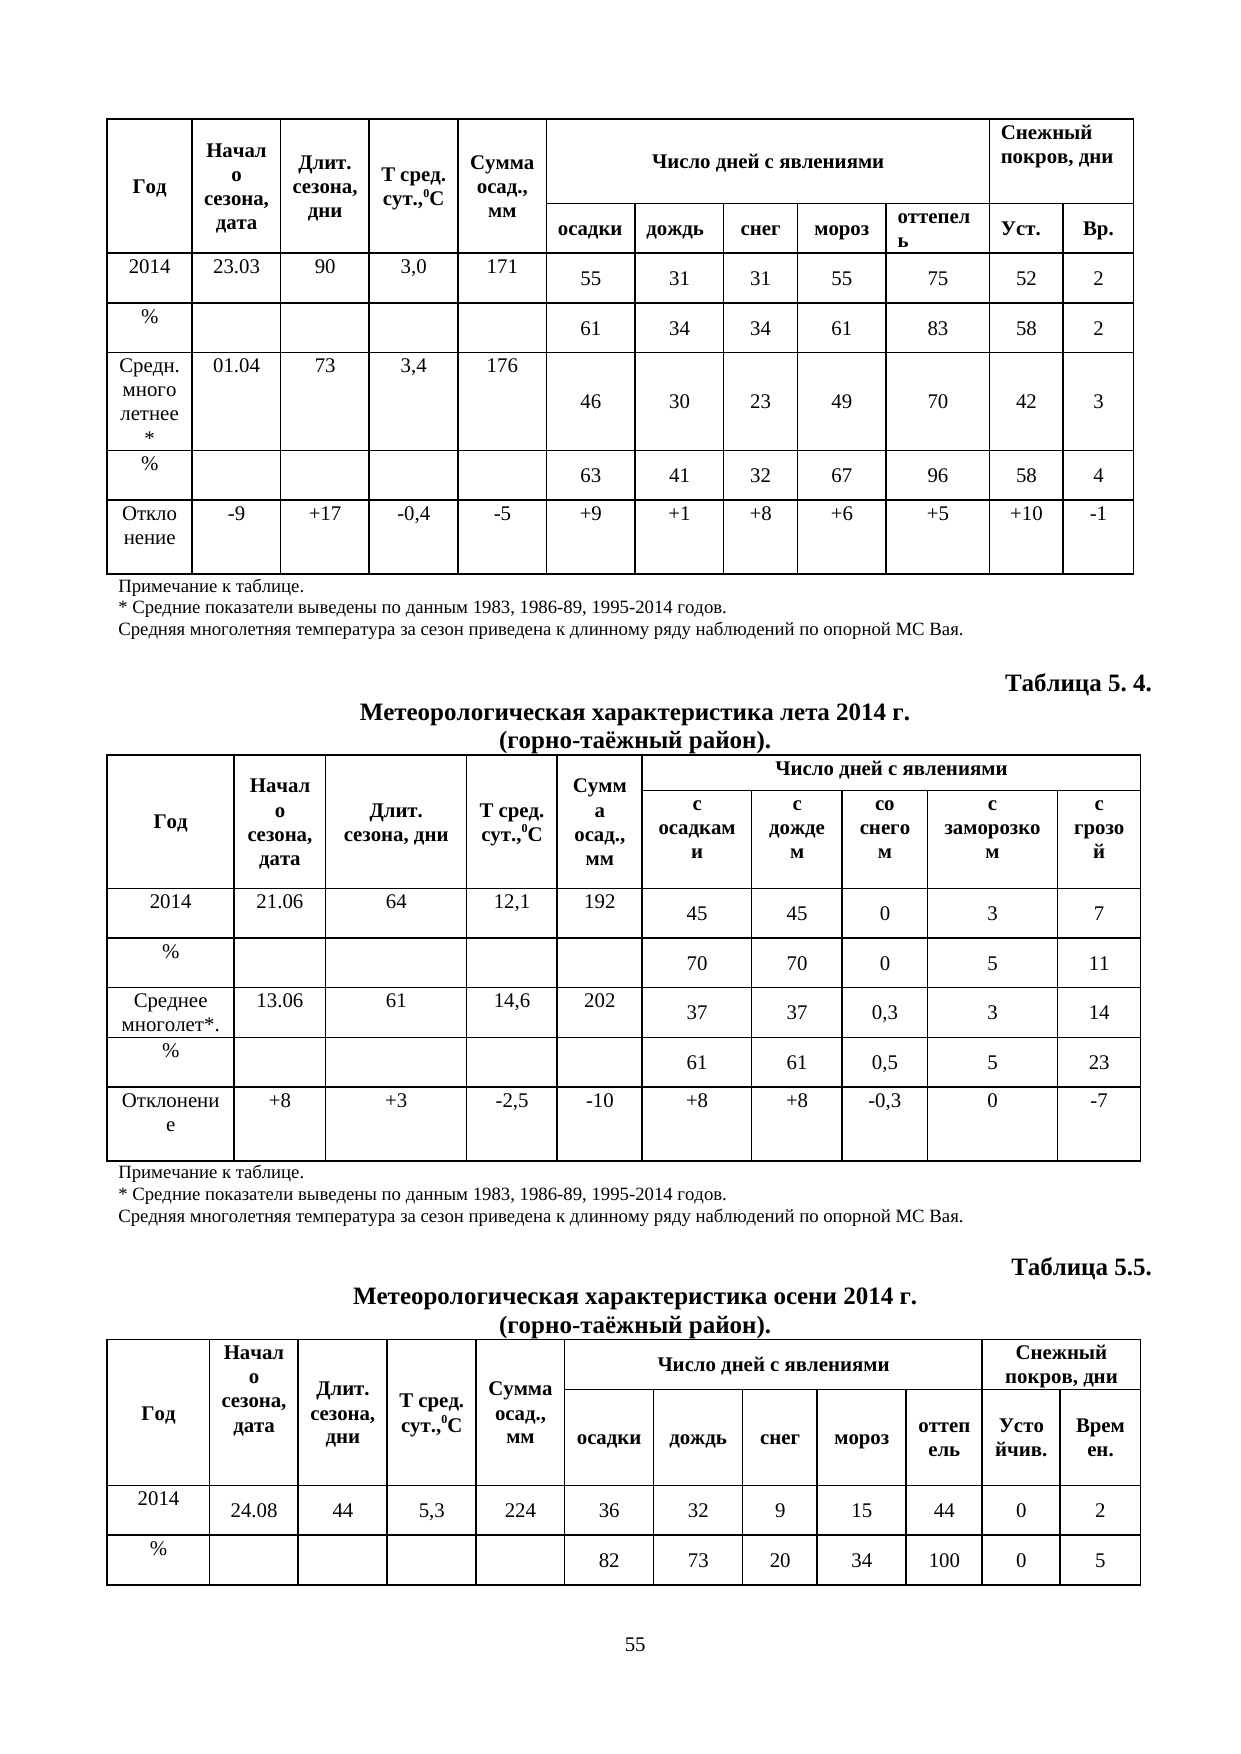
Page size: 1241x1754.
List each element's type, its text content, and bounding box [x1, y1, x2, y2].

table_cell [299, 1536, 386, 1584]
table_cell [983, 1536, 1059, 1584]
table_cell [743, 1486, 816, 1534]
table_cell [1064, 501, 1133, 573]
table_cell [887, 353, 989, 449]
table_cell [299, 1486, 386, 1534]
text Примечание к таблице. [118, 574, 1152, 596]
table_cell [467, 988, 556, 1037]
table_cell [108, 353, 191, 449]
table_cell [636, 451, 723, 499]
text * Средние показатели выведены по данным 1983, 1986-89, 1995-2014 годов. [118, 1183, 1152, 1204]
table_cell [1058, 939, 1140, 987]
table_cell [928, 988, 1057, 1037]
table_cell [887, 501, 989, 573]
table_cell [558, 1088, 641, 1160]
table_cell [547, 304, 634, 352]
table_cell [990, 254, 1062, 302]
text Таблица 5.5. [118, 1252, 1152, 1281]
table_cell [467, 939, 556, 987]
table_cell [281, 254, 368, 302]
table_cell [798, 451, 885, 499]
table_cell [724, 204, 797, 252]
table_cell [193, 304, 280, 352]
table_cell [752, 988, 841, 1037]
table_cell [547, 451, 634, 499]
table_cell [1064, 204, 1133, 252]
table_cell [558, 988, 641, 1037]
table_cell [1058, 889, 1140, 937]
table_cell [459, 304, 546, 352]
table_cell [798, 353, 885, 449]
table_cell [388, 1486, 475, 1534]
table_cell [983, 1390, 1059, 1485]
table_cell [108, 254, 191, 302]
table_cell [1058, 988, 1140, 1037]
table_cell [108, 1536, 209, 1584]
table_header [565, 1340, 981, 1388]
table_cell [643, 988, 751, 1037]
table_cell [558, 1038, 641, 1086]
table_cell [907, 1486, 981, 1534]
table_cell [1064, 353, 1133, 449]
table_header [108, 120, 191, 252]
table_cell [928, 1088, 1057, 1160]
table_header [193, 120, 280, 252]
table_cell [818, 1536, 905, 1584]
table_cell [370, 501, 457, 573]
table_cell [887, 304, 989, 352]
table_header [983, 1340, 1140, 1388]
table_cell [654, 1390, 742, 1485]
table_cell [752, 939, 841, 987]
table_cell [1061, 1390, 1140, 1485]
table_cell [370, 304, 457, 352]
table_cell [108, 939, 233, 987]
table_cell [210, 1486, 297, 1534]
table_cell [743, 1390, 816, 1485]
text Средняя многолетняя температура за сезон приведена к длинному ряду наблюдений по опорной МС Вая. [118, 1204, 1152, 1226]
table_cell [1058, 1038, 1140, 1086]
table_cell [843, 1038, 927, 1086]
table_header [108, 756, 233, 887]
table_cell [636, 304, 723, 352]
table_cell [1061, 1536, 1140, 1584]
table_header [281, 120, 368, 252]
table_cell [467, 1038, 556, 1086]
text Метеорологическая характеристика осени 2014 г. [118, 1281, 1152, 1310]
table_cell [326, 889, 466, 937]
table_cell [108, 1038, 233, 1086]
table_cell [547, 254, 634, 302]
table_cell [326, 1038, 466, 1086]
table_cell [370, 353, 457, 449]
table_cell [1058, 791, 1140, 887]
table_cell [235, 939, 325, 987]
text * Средние показатели выведены по данным 1983, 1986-89, 1995-2014 годов. [118, 596, 1152, 618]
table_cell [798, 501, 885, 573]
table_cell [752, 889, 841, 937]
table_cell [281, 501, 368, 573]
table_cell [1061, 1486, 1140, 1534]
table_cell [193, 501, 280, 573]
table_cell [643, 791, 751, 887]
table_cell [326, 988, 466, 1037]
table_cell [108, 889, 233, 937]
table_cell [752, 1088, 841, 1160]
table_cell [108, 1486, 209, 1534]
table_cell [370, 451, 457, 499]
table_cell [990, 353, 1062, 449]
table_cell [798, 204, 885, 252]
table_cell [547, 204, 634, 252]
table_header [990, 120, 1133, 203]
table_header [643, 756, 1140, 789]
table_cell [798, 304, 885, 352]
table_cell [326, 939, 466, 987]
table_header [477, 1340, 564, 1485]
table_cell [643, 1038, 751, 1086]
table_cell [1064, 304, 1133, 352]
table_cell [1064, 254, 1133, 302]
text Метеорологическая характеристика лета 2014 г. [118, 697, 1152, 725]
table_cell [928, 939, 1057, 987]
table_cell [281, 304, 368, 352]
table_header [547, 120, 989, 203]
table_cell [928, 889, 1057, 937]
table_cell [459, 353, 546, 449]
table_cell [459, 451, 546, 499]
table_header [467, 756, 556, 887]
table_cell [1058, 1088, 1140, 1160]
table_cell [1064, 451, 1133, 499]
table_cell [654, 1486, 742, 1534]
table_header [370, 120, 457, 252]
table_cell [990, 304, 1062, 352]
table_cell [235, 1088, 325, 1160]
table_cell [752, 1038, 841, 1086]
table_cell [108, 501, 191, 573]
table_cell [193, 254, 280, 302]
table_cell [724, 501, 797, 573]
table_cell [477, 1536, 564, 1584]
text Таблица 5. 4. [118, 668, 1152, 697]
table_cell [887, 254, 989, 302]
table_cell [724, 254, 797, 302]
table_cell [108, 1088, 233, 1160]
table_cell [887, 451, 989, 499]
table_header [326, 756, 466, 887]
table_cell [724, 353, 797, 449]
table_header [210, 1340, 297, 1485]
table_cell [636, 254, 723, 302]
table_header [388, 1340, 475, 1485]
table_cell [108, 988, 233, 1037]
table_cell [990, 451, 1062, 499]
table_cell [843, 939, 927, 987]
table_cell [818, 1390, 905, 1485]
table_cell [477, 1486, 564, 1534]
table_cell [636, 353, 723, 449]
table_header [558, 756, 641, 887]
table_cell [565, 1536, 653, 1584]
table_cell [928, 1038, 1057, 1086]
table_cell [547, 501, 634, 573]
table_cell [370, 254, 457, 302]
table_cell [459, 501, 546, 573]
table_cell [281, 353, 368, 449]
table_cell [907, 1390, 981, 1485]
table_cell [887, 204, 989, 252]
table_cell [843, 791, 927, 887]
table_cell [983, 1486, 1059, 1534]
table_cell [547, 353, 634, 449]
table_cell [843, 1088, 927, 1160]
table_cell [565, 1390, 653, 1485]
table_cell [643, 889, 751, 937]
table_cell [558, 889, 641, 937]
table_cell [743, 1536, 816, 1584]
text Средняя многолетняя температура за сезон приведена к длинному ряду наблюдений по опорной МС Вая. [118, 618, 1152, 639]
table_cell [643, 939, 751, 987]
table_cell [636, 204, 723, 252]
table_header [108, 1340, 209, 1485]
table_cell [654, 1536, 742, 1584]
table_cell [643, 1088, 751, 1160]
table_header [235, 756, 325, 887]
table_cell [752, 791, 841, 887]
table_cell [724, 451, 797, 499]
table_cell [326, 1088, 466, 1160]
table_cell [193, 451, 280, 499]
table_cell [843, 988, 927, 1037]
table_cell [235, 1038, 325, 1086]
text (горно-таёжный район). [118, 725, 1152, 754]
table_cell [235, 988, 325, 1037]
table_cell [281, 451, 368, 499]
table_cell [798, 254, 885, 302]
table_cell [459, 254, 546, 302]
text (горно-таёжный район). [118, 1310, 1152, 1339]
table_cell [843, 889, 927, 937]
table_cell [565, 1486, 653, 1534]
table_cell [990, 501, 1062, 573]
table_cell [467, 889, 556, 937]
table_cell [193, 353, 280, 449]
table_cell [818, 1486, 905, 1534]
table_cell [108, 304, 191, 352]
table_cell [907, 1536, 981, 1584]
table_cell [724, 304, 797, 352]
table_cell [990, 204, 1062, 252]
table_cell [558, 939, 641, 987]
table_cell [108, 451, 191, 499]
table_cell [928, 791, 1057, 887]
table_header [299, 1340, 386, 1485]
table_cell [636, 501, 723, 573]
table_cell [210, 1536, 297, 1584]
text Примечание к таблице. [118, 1161, 1152, 1183]
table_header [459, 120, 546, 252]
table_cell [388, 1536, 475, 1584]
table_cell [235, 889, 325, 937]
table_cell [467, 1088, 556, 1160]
